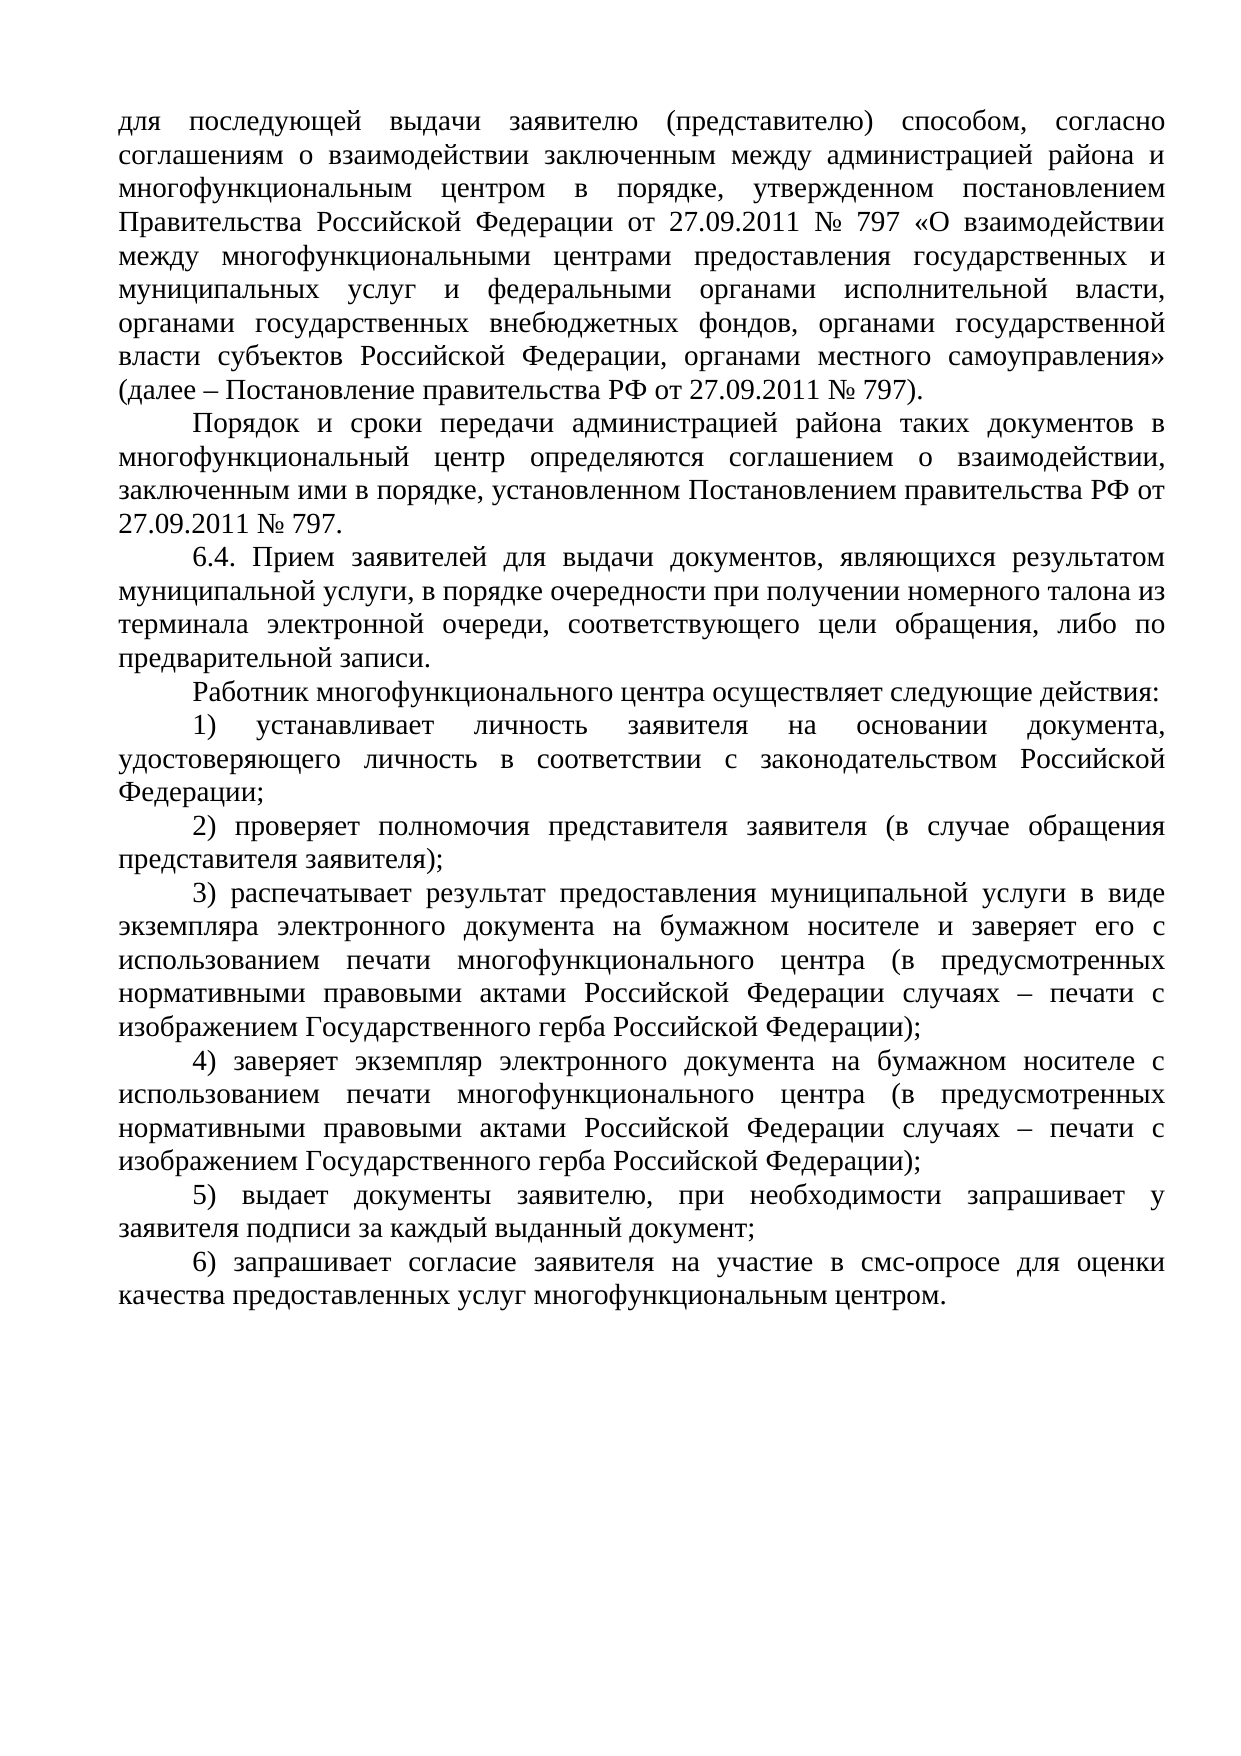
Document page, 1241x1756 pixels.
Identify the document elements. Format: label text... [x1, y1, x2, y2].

text Порядок и сроки передачи администрацией района таких документов в многофункциональный центр определяются соглашением о взаимодействии, заключенным ими в порядке, установленном Постановлением правительства РФ от 27.09.2011 № 797. [118, 405, 1166, 539]
text 1) устанавливает личность заявителя на основании документа, удостоверяющего личность в соответствии с законодательством Российской Федерации; [118, 707, 1166, 808]
text 5) выдает документы заявителю, при необходимости запрашивает у заявителя подписи за каждый выданный документ; [118, 1177, 1166, 1244]
text 6) запрашивает согласие заявителя на участие в смс-опросе для оценки качества предоставленных услуг многофункциональным центром. [118, 1244, 1166, 1311]
text 4) заверяет экземпляр электронного документа на бумажном носителе с использованием печати многофункционального центра (в предусмотренных нормативными правовыми актами Российской Федерации случаях – печати с изображением Государственного герба Российской Федерации); [118, 1043, 1166, 1177]
text 3) распечатывает результат предоставления муниципальной услуги в виде экземпляра электронного документа на бумажном носителе и заверяет его с использованием печати многофункционального центра (в предусмотренных нормативными правовыми актами Российской Федерации случаях – печати с изображением Государственного герба Российской Федерации); [118, 875, 1166, 1043]
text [118, 103, 1166, 405]
text Работник многофункционального центра осуществляет следующие действия: [118, 674, 1166, 707]
text 6.4. Прием заявителей для выдачи документов, являющихся результатом муниципальной услуги, в порядке очередности при получении номерного талона из терминала электронной очереди, соответствующего цели обращения, либо по предварительной записи. [118, 539, 1166, 674]
text 2) проверяет полномочия представителя заявителя (в случае обращения представителя заявителя); [118, 808, 1166, 875]
